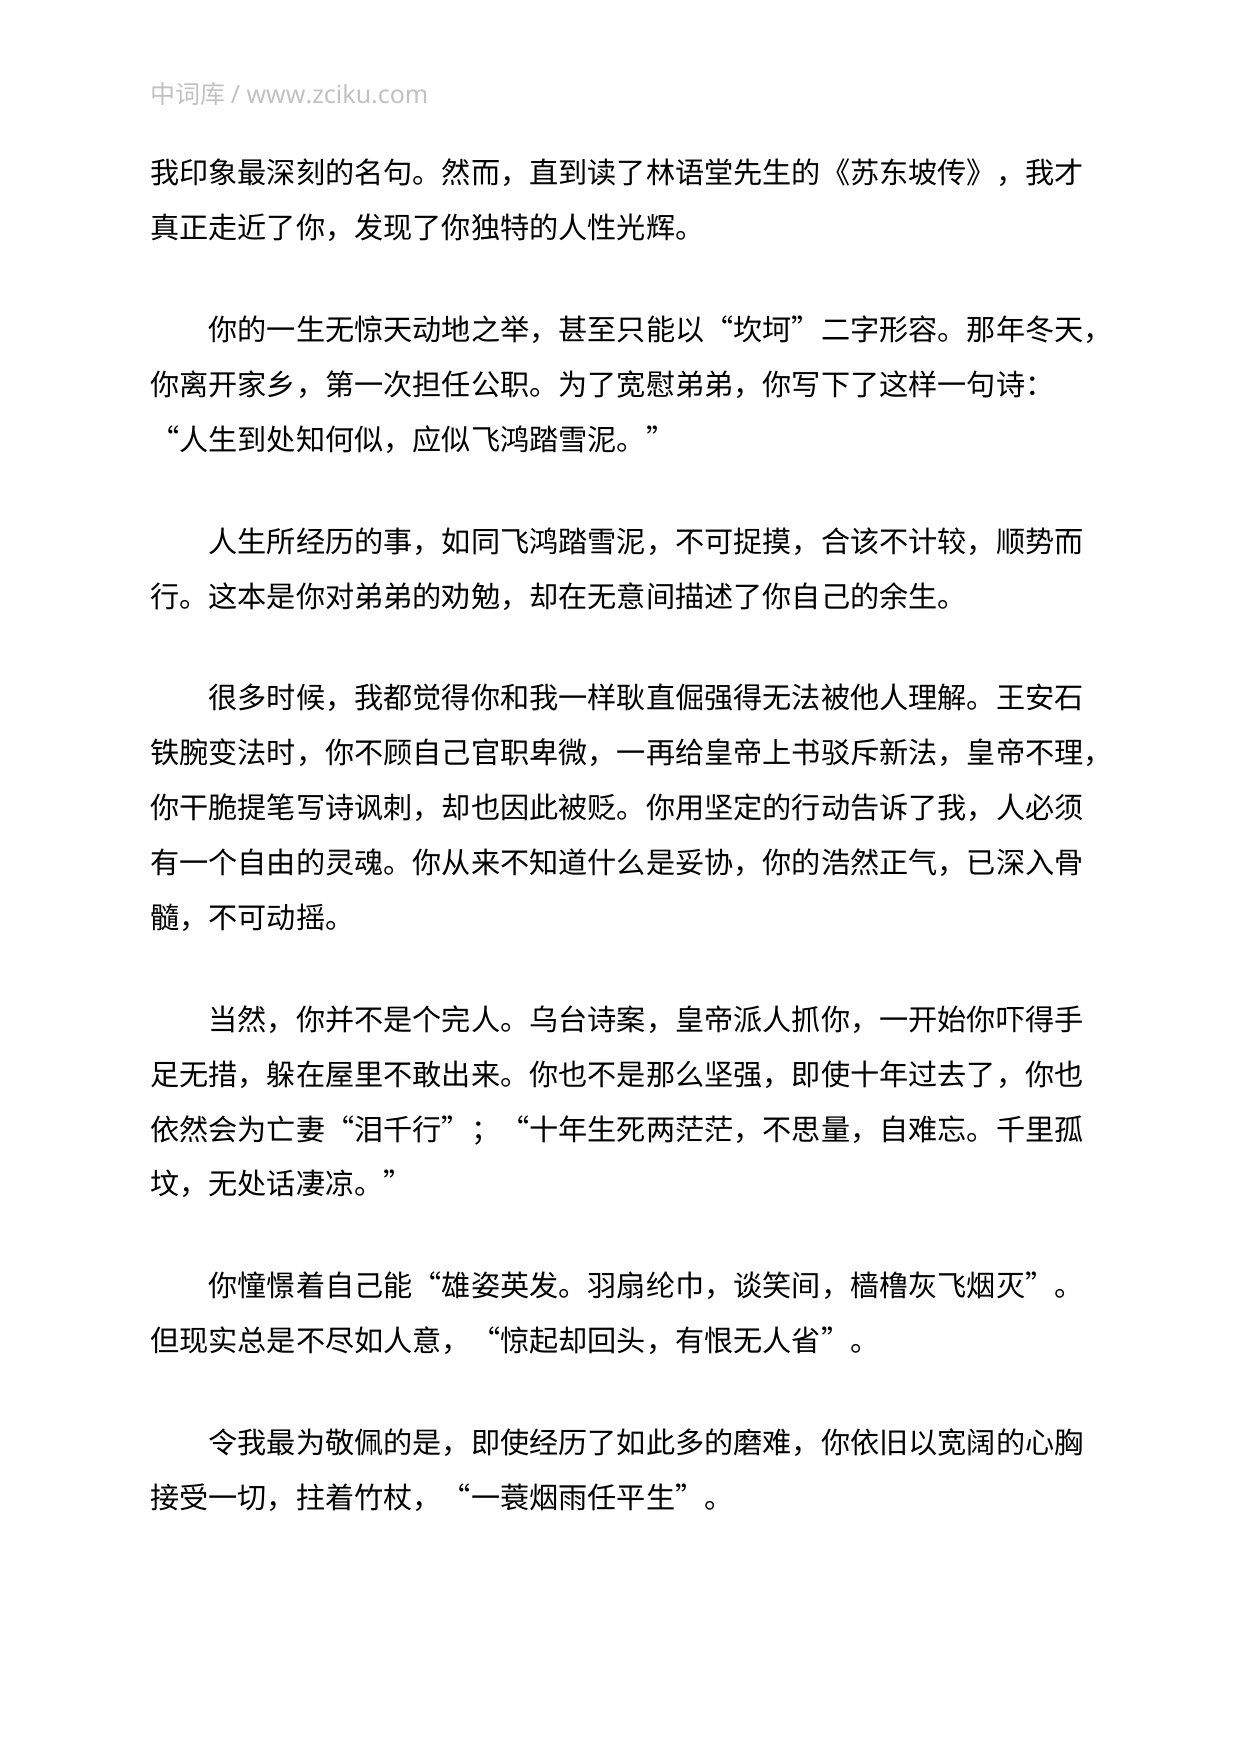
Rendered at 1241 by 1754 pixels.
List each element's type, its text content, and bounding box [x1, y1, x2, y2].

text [150, 150, 1090, 247]
text 令我最为敬佩的是，即使经历了如此多的磨难，你依旧以宽阔的心胸接受一切，拄着竹杖，“一蓑烟雨任平生”。 [150, 1419, 1090, 1517]
text 人生所经历的事，如同飞鸿踏雪泥，不可捉摸，合该不计较，顺势而行。这本是你对弟弟的劝勉，却在无意间描述了你自己的余生。 [150, 518, 1090, 615]
text 你憧憬着自己能“雄姿英发。羽扇纶巾，谈笑间，樯橹灰飞烟灭”。但现实总是不尽如人意，“惊起却回头，有恨无人省”。 [150, 1263, 1090, 1360]
text 你的一生无惊天动地之举，甚至只能以“坎坷”二字形容。那年冬天，你离开家乡，第一次担任公职。为了宽慰弟弟，你写下了这样一句诗：“人生到处知何似，应似飞鸿踏雪泥。” [150, 307, 1090, 459]
text 很多时候，我都觉得你和我一样耿直倔强得无法被他人理解。王安石铁腕变法时，你不顾自己官职卑微，一再给皇帝上书驳斥新法，皇帝不理，你干脆提笔写诗讽刺，却也因此被贬。你用坚定的行动告诉了我，人必须有一个自由的灵魂。你从来不知道什么是妥协，你的浩然正气，已深入骨髓，不可动摇。 [150, 675, 1090, 937]
text 当然，你并不是个完人。乌台诗案，皇帝派人抓你，一开始你吓得手足无措，躲在屋里不敢出来。你也不是那么坚强，即使十年过去了，你也依然会为亡妻“泪千行”；“十年生死两茫茫，不思量，自难忘。千里孤坟，无处话凄凉。” [150, 996, 1090, 1203]
